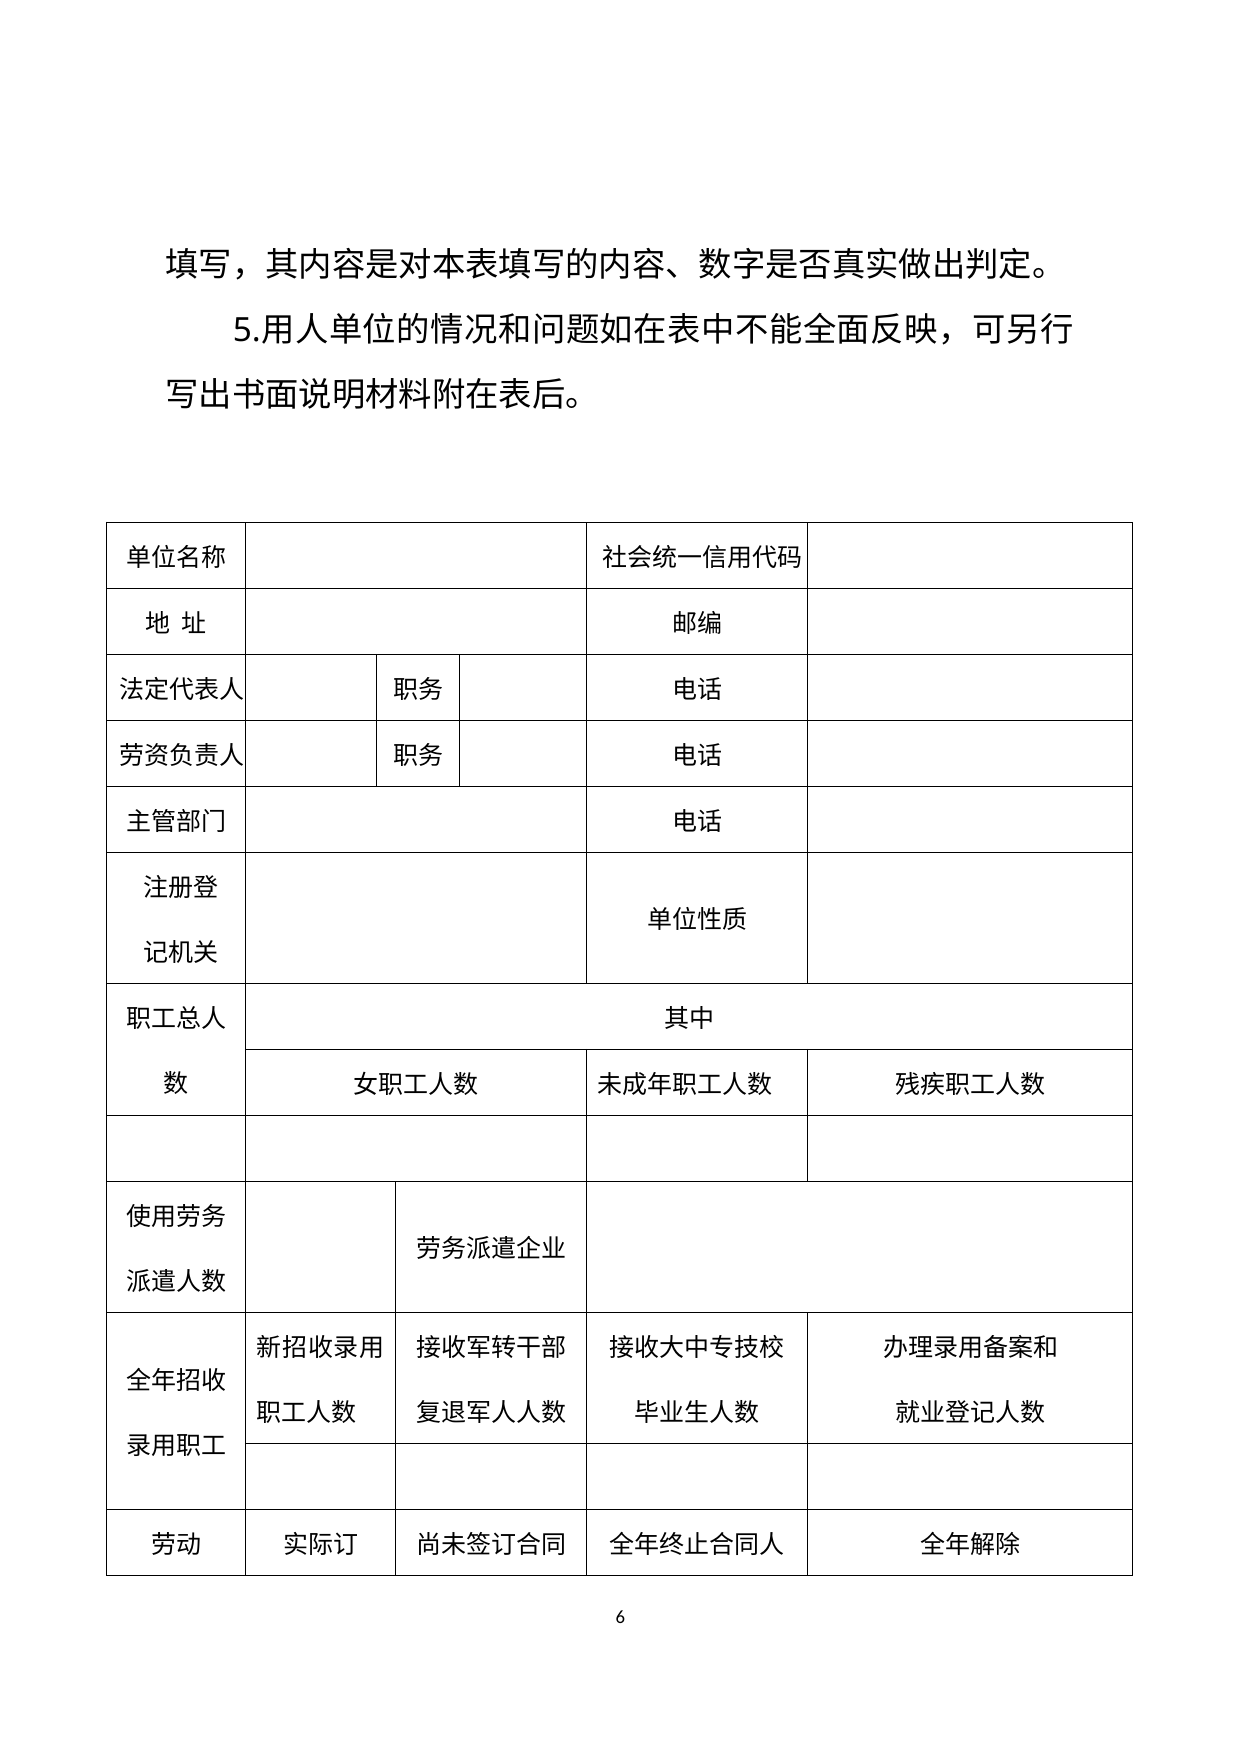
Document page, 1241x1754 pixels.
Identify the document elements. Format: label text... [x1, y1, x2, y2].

table_cell 劳资负责人 [107, 721, 245, 786]
table_cell 法定代表人 [107, 655, 245, 720]
table_cell 劳动 合同 [107, 1510, 245, 1575]
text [165, 229, 1075, 294]
table_cell 接收军转干部复退军人人数 [396, 1313, 586, 1443]
table_cell [107, 1116, 245, 1181]
table_header 社会统一信用代码 [587, 523, 807, 588]
table_cell 注册登 记机关 [107, 853, 245, 983]
table_cell [246, 1116, 586, 1181]
table_cell 女职工人数 [246, 1050, 586, 1115]
table_cell [246, 787, 586, 852]
table_cell 实际订 合同人数 [246, 1510, 395, 1575]
table_cell 劳务派遣企业 [396, 1182, 586, 1312]
table_cell 全年解除 合同人数 [808, 1510, 1132, 1575]
table_cell 使用劳务 派遣人数 [107, 1182, 245, 1312]
table_cell [246, 853, 586, 983]
table_cell 新招收录用职工人数 [246, 1313, 395, 1443]
table_cell [246, 589, 586, 654]
table_cell 主管部门 [107, 787, 245, 852]
table_cell [808, 1116, 1132, 1181]
table_cell [808, 1444, 1132, 1509]
table_cell 职工总人数 [107, 984, 245, 1115]
text 5.用人单位的情况和问题如在表中不能全面反映，可另行写出书面说明材料附在表后。 [165, 294, 1075, 424]
table_cell [587, 1444, 807, 1509]
table_cell 办理录用备案和 就业登记人数 [808, 1313, 1132, 1443]
table_cell [246, 1182, 395, 1312]
table_header 单位名称 [107, 523, 245, 588]
table_cell 接收大中专技校毕业生人数 [587, 1313, 807, 1443]
table_cell [460, 721, 586, 786]
table_cell 尚未签订合同人数 [396, 1510, 586, 1575]
table_cell 其中 [246, 984, 1132, 1049]
table_cell [587, 1182, 1132, 1312]
table_cell 单位性质 [587, 853, 807, 983]
table_header [808, 523, 1132, 588]
table_cell 电话 [587, 787, 807, 852]
table_cell [246, 655, 376, 720]
table_cell 邮编 [587, 589, 807, 654]
table_cell 未成年职工人数 [587, 1050, 807, 1115]
table_cell [808, 721, 1132, 786]
table_cell [246, 1444, 395, 1509]
table_cell [808, 655, 1132, 720]
table_cell 残疾职工人数 [808, 1050, 1132, 1115]
table_cell [808, 589, 1132, 654]
table_cell [460, 655, 586, 720]
table_cell [587, 1116, 807, 1181]
table_header [246, 523, 586, 588]
table_cell [808, 787, 1132, 852]
table_cell [396, 1444, 586, 1509]
table_cell 职务 [377, 655, 459, 720]
table_cell [808, 853, 1132, 983]
table_cell 职务 [377, 721, 459, 786]
table_cell 全年招收录用职工 [107, 1313, 245, 1509]
table_cell 全年终止合同人数 [587, 1510, 807, 1575]
table_cell [246, 721, 376, 786]
table_cell 地 址 [107, 589, 245, 654]
table_cell 电话 [587, 721, 807, 786]
table_cell 电话 [587, 655, 807, 720]
